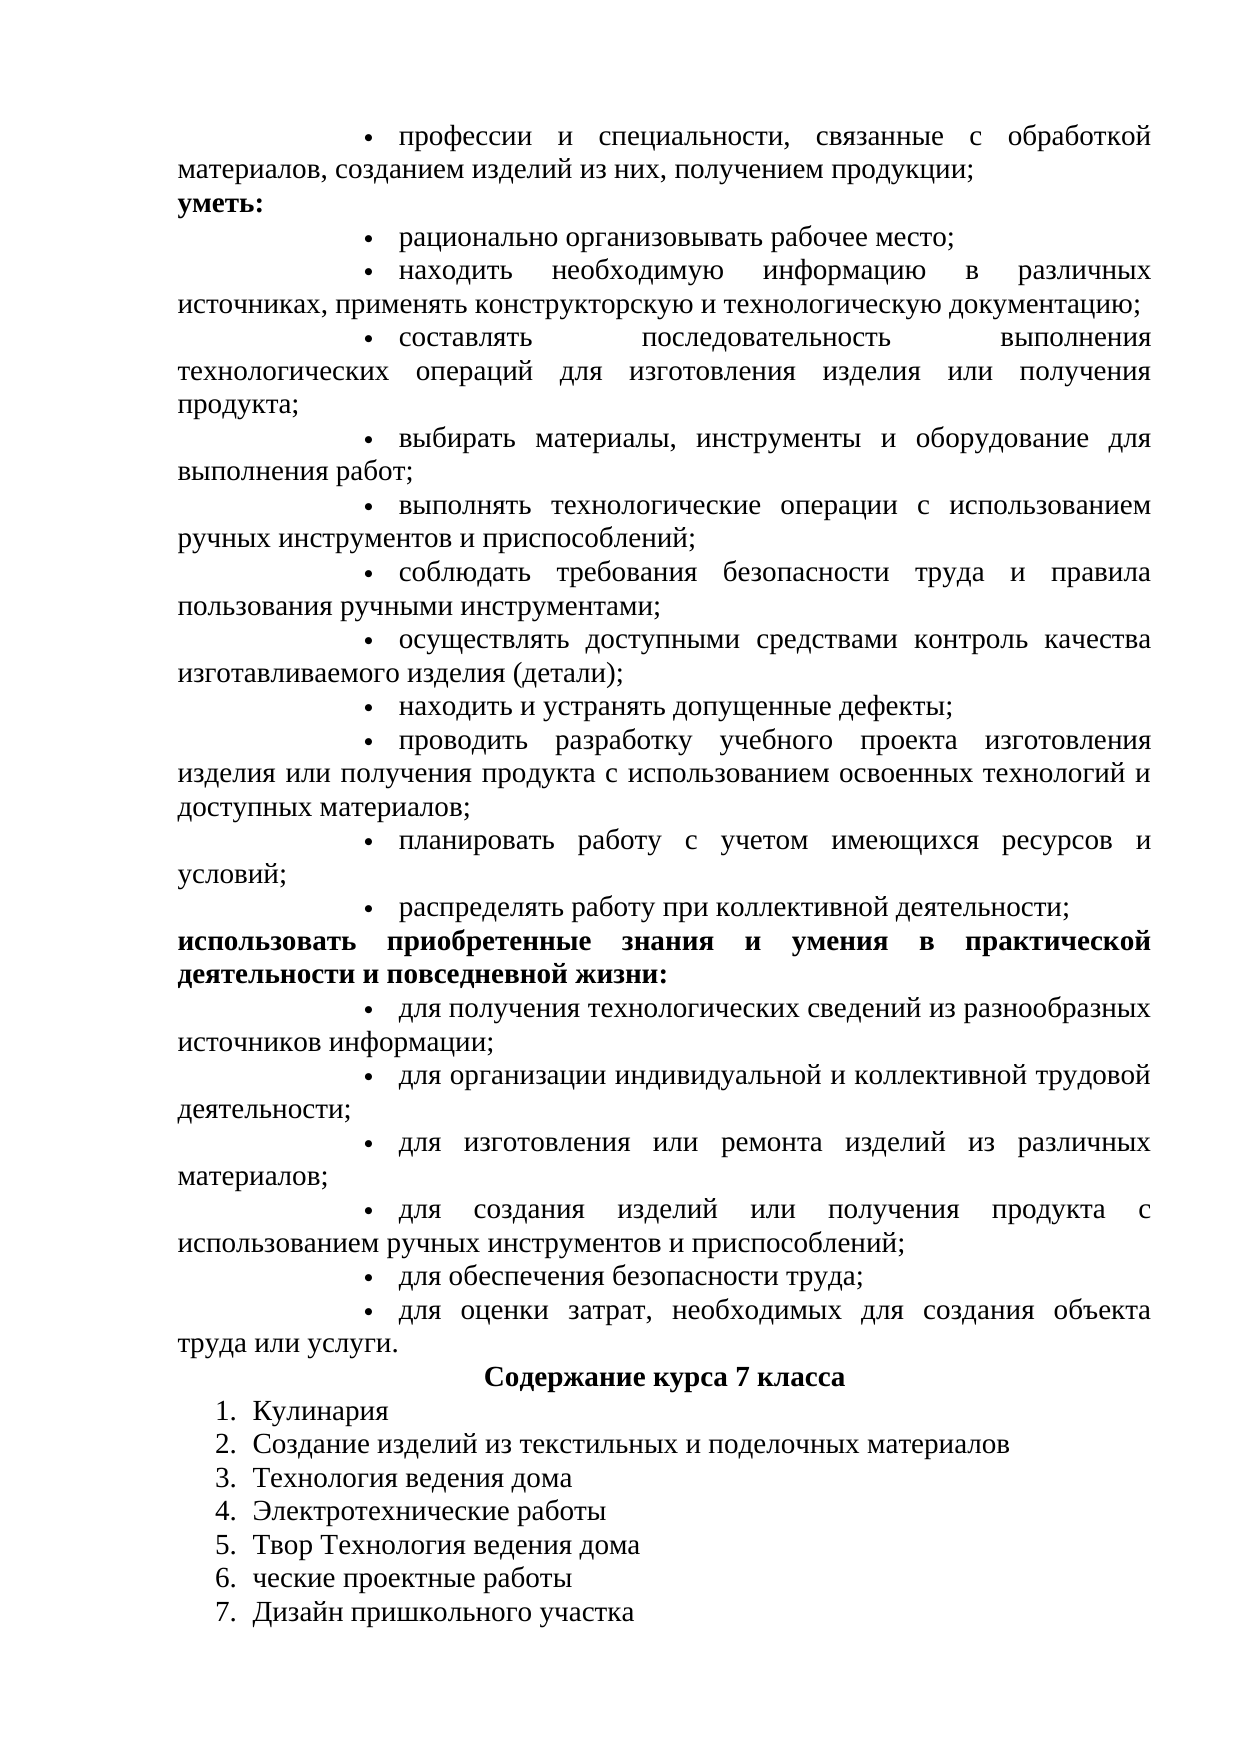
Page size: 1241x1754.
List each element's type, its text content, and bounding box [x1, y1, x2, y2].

list Дизайн пришкольного участка [215, 1594, 1152, 1627]
list Кулинария [215, 1393, 1152, 1426]
list для организации индивидуальной и коллективной трудовой деятельности; [177, 1057, 1152, 1124]
list проводить разработку учебного проекта изготовления изделия или получения продукта с использованием освоенных технологий и доступных материалов; [177, 722, 1152, 822]
list Технология ведения дома [215, 1460, 1152, 1493]
list для обеспечения безопасности труда; [177, 1258, 1152, 1292]
list Электротехнические работы [215, 1493, 1152, 1527]
text уметь: [177, 185, 1152, 219]
list Твор Технология ведения дома [215, 1527, 1152, 1560]
list ческие проектные работы [215, 1560, 1152, 1594]
list профессии и специальности, связанные с обработкой материалов, созданием изделий из них, получением продукции; [177, 118, 1152, 185]
list выполнять технологические операции с использованием ручных инструментов и приспособлений; [177, 487, 1152, 554]
text использовать приобретенные знания и умения в практической деятельности и повседневной жизни: [177, 923, 1152, 990]
list соблюдать требования безопасности труда и правила пользования ручными инструментами; [177, 554, 1152, 621]
list составлять последовательность выполнения технологических операций для изготовления изделия или получения продукта; [177, 319, 1152, 420]
list находить и устранять допущенные дефекты; [177, 688, 1152, 722]
list выбирать материалы, инструменты и оборудование для выполнения работ; [177, 420, 1152, 487]
list осуществлять доступными средствами контроль качества изготавливаемого изделия (детали); [177, 621, 1152, 688]
list Создание изделий из текстильных и поделочных материалов [215, 1426, 1152, 1460]
list для создания изделий или получения продукта с использованием ручных инструментов и приспособлений; [177, 1191, 1152, 1258]
list распределять работу при коллективной деятельности; [177, 889, 1152, 923]
list для получения технологических сведений из разнообразных источников информации; [177, 990, 1152, 1057]
list для изготовления или ремонта изделий из различных материалов; [177, 1124, 1152, 1191]
list планировать работу с учетом имеющихся ресурсов и условий; [177, 822, 1152, 889]
list рационально организовывать рабочее место; [177, 219, 1152, 252]
list для оценки затрат, необходимых для создания объекта труда или услуги. [177, 1292, 1152, 1359]
list находить необходимую информацию в различных источниках, применять конструкторскую и технологическую документацию; [177, 252, 1152, 319]
text Содержание курса 7 класса [177, 1359, 1152, 1393]
